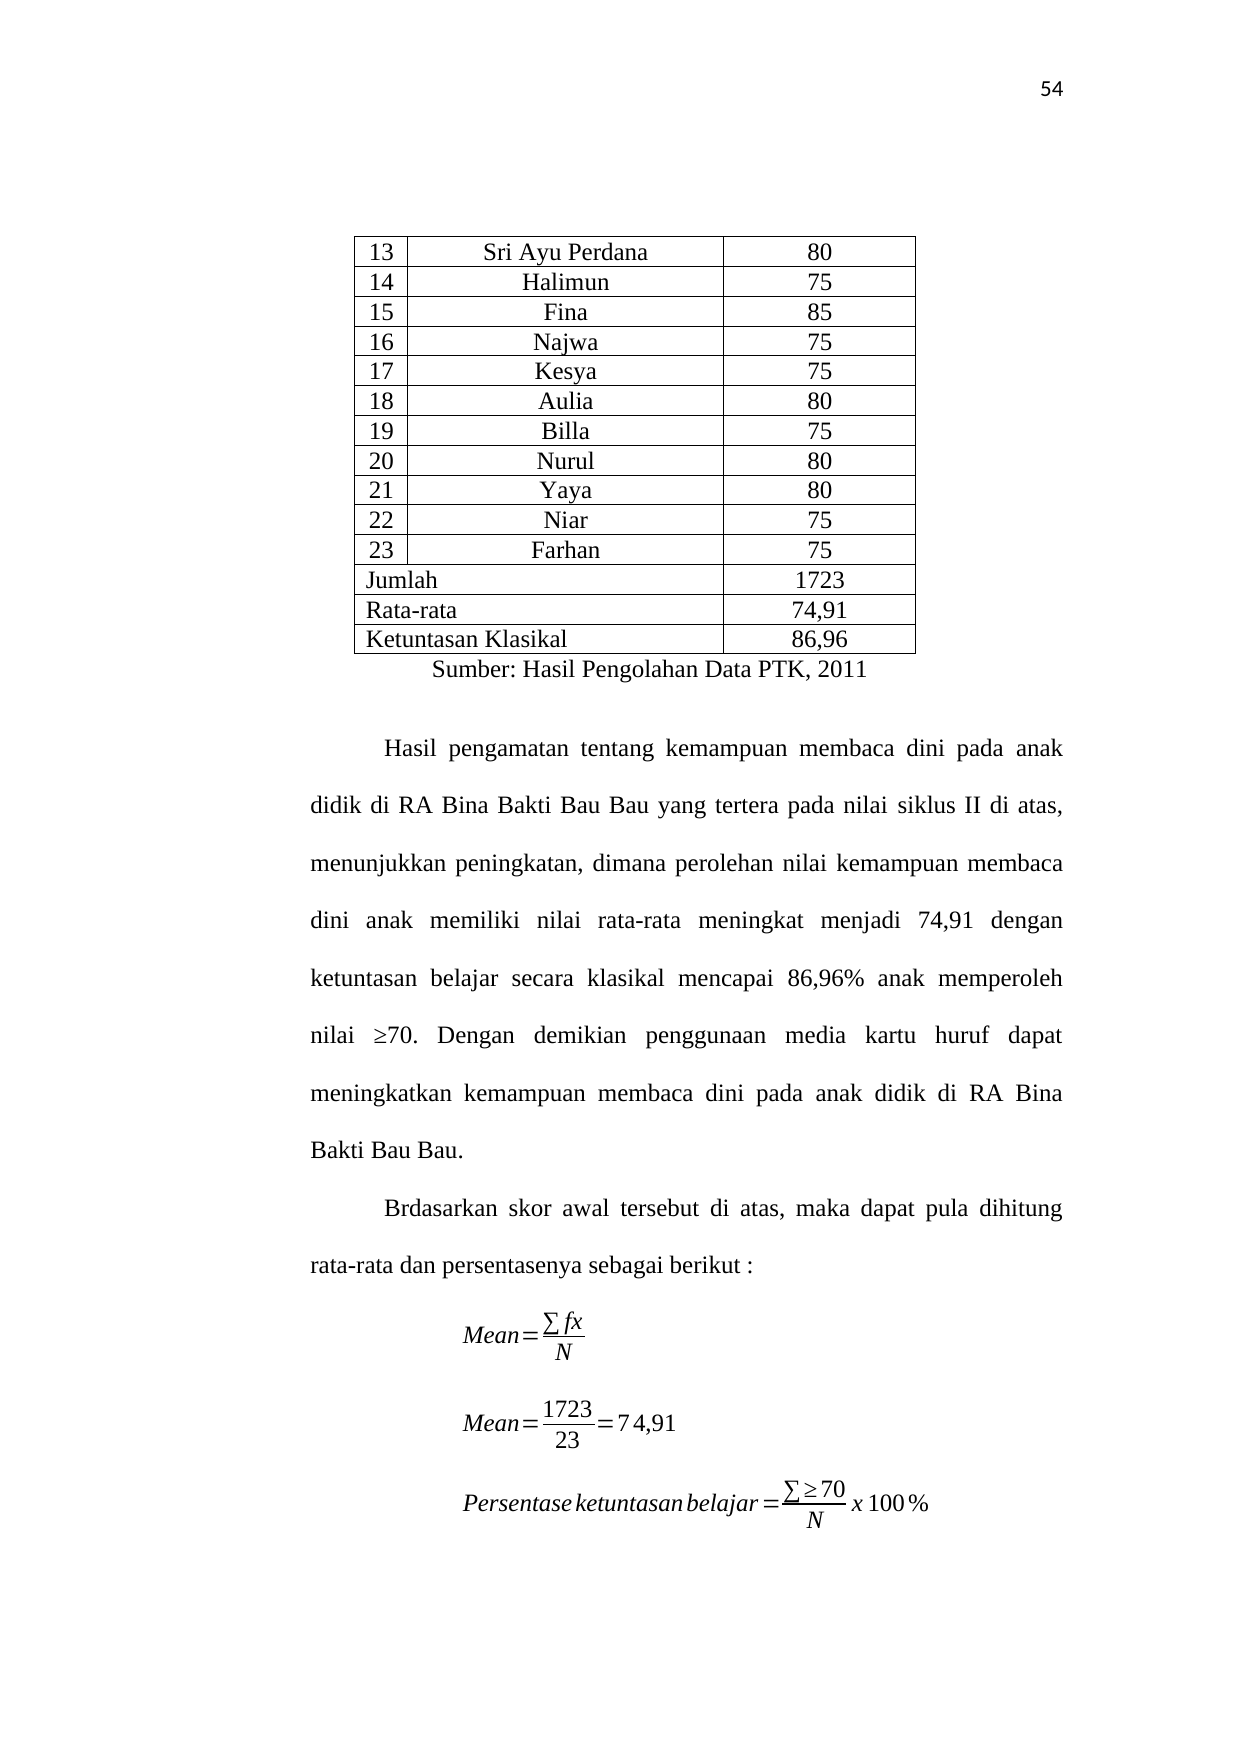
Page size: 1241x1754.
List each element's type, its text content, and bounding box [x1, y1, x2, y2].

table_cell Halimun [408, 267, 723, 296]
table_cell 13 [355, 237, 407, 266]
table_cell 23 [355, 535, 407, 564]
table_cell 80 [724, 386, 915, 415]
table_cell Farhan [408, 535, 723, 564]
table_cell Sri Ayu Perdana [408, 237, 723, 266]
table_cell 1723 [724, 565, 915, 594]
table_cell 80 [724, 476, 915, 504]
table_cell 75 [724, 416, 915, 445]
table_cell Rata-rata [355, 595, 723, 623]
table_cell 15 [355, 297, 407, 326]
table_cell 14 [355, 267, 407, 296]
table_cell 21 [355, 476, 407, 504]
table_cell Fina [408, 297, 723, 326]
table_cell 75 [724, 327, 915, 355]
table_cell 86,96 [724, 625, 915, 653]
table_cell 22 [355, 505, 407, 534]
table_cell 85 [724, 297, 915, 326]
table_cell Aulia [408, 386, 723, 415]
table_cell Billa [408, 416, 723, 445]
table_cell 80 [724, 446, 915, 474]
table_cell Ketuntasan Klasikal [355, 625, 723, 653]
table_cell 80 [724, 237, 915, 266]
text Hasil pengamatan tentang kemampuan membaca dini pada anak didik di RA Bina Bakti Bau Bau yang tertera pada nilai siklus II di atas, menunjukkan peningkatan, dimana perolehan nilai kemampuan membaca dini anak memiliki nilai rata-rata meningkat menjadi 74,91 dengan ketuntasan belajar secara klasikal mencapai 86,96% anak memperoleh nilai ≥70. Dengan demikian penggunaan media kartu huruf dapat meningkatkan kemampuan membaca dini pada anak didik di RA Bina Bakti Bau Bau. [310, 733, 1063, 1164]
table_cell 18 [355, 386, 407, 415]
table_cell 20 [355, 446, 407, 474]
table_cell 17 [355, 356, 407, 385]
table_cell Jumlah [355, 565, 723, 594]
table_cell Kesya [408, 356, 723, 385]
table_cell Nurul [408, 446, 723, 474]
text Sumber: Hasil Pengolahan Data PTK, 2011 [236, 654, 1063, 683]
table_cell Yaya [408, 476, 723, 504]
table_cell 16 [355, 327, 407, 355]
table_cell 19 [355, 416, 407, 445]
table_cell 75 [724, 505, 915, 534]
text Brdasarkan skor awal tersebut di atas, maka dapat pula dihitung rata-rata dan persentasenya sebagai berikut : [310, 1193, 1063, 1367]
table_cell 75 [724, 356, 915, 385]
table_cell Niar [408, 505, 723, 534]
table_cell 75 [724, 535, 915, 564]
table_cell 75 [724, 267, 915, 296]
table_cell 74,91 [724, 595, 915, 623]
table_cell Najwa [408, 327, 723, 355]
